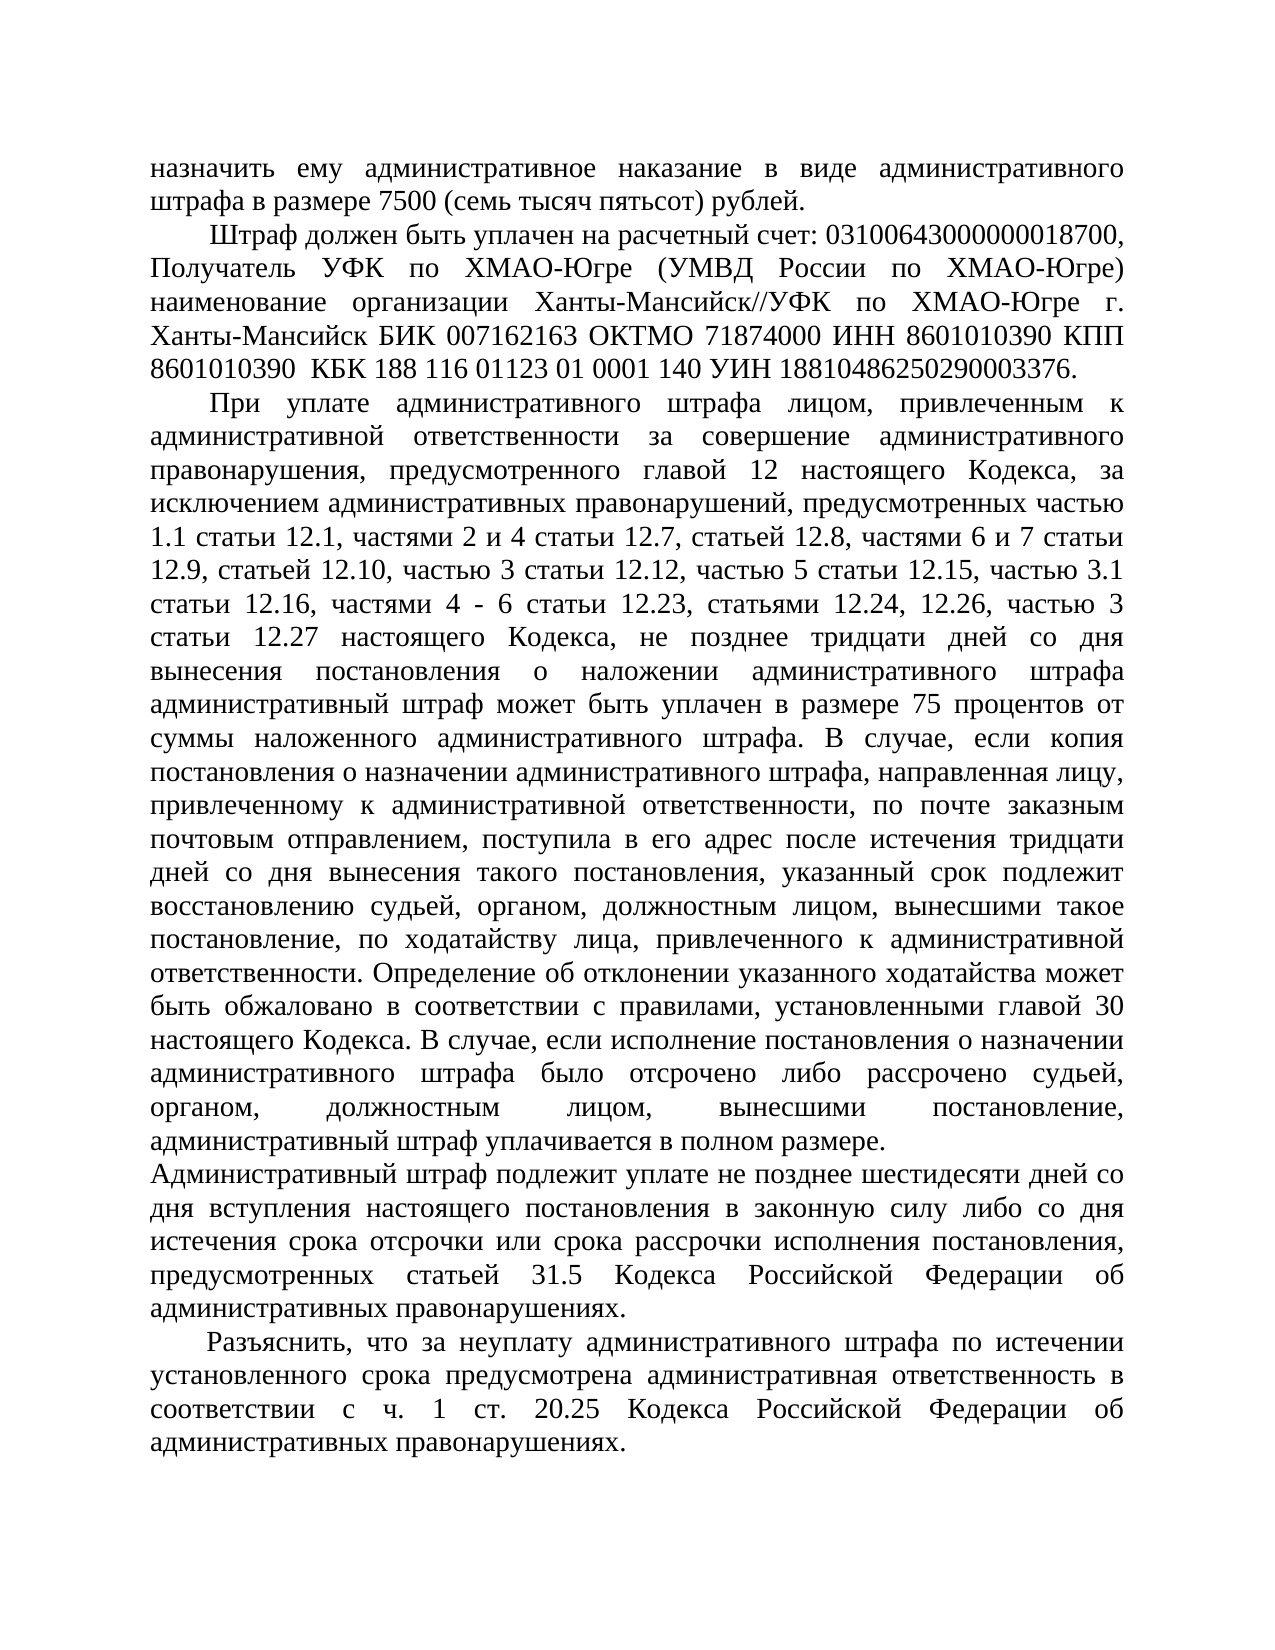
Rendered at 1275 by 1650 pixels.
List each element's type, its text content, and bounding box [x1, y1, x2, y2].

text При уплате административного штрафа лицом, привлеченным к административной ответственности за совершение административного правонарушения, предусмотренного главой 12 настоящего Кодекса, за исключением административных правонарушений, предусмотренных частью 1.1 статьи 12.1, частями 2 и 4 статьи 12.7, статьей 12.8, частями 6 и 7 статьи 12.9, статьей 12.10, частью 3 статьи 12.12, частью 5 статьи 12.15, частью 3.1 статьи 12.16, частями 4 - 6 статьи 12.23, статьями 12.24, 12.26, частью 3 статьи 12.27 настоящего Кодекса, не позднее тридцати дней со дня вынесения постановления о наложении административного штрафа административный штраф может быть уплачен в размере 75 процентов от суммы наложенного административного штрафа. В случае, если копия постановления о назначении административного штрафа, направленная лицу, привлеченному к административной ответственности, по почте заказным почтовым отправлением, поступила в его адрес после истечения тридцати дней со дня вынесения такого постановления, указанный срок подлежит восстановлению судьей, органом, должностным лицом, вынесшими такое постановление, по ходатайству лица, привлеченного к административной ответственности. Определение об отклонении указанного ходатайства может быть обжаловано в соответствии с правилами, установленными главой 30 настоящего Кодекса. В случае, если исполнение постановления о назначении административного штрафа было отсрочено либо рассрочено судьей, органом, должностным лицом, вынесшими постановление, административный штраф уплачивается в полном размере. [150, 385, 1125, 1156]
text Штраф должен быть уплачен на расчетный счет: 03100643000000018700, Получатель УФК по ХМАО-Югре (УМВД России по ХМАО-Югре) наименование организации Ханты-Мансийск//УФК по ХМАО-Югре г. Ханты-Мансийск БИК 007162163 ОКТМО 71874000 ИНН 8601010390 КПП 8601010390 КБК 188 116 01123 01 0001 140 УИН 18810486250290003376. [150, 217, 1125, 385]
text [150, 150, 1125, 217]
text Разъяснить, что за неуплату административного штрафа по истечении установленного срока предусмотрена административная ответственность в соответствии с ч. 1 ст. 20.25 Кодекса Российской Федерации об административных правонарушениях. [150, 1324, 1125, 1458]
text Административный штраф подлежит уплате не позднее шестидесяти дней со дня вступления настоящего постановления в законную силу либо со дня истечения срока отсрочки или срока рассрочки исполнения постановления, предусмотренных статьей 31.5 Кодекса Российской Федерации об административных правонарушениях. [150, 1156, 1125, 1324]
